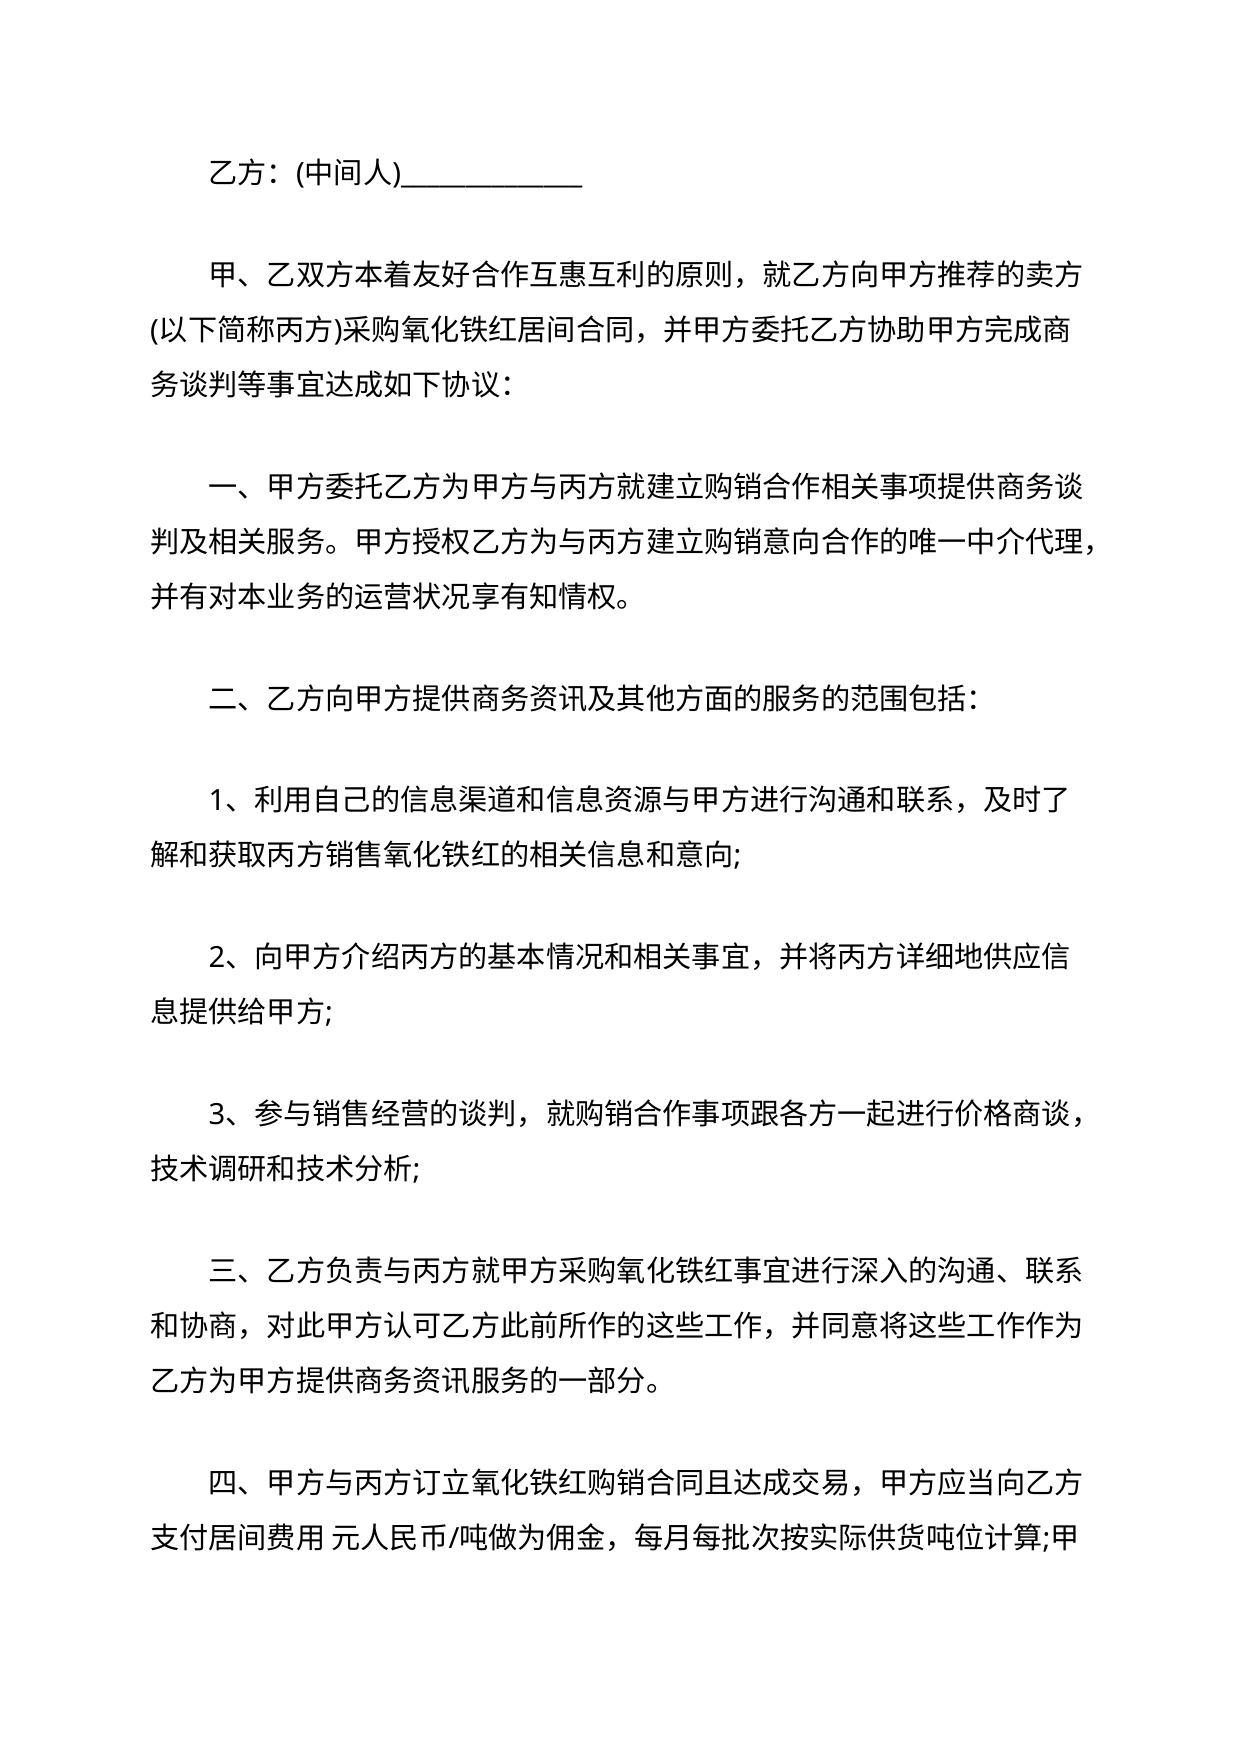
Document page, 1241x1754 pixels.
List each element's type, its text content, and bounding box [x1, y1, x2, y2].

text 三、乙方负责与丙方就甲方采购氧化铁红事宜进行深入的沟通、联系和协商，对此甲方认可乙方此前所作的这些工作，并同意将这些工作作为乙方为甲方提供商务资讯服务的一部分。 [150, 1248, 1090, 1400]
text 二、乙方向甲方提供商务资讯及其他方面的服务的范围包括： [150, 675, 1090, 717]
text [150, 1459, 1090, 1557]
text 3、参与销售经营的谈判，就购销合作事项跟各方一起进行价格商谈，技术调研和技术分析; [150, 1091, 1090, 1188]
text 一、甲方委托乙方为甲方与丙方就建立购销合作相关事项提供商务谈判及相关服务。甲方授权乙方为与丙方建立购销意向合作的唯一中介代理，并有对本业务的运营状况享有知情权。 [150, 464, 1090, 616]
text 乙方：(中间人)______________ [150, 150, 1090, 192]
text 2、向甲方介绍丙方的基本情况和相关事宜，并将丙方详细地供应信息提供给甲方; [150, 934, 1090, 1031]
text 1、利用自己的信息渠道和信息资源与甲方进行沟通和联系，及时了解和获取丙方销售氧化铁红的相关信息和意向; [150, 777, 1090, 874]
text 甲、乙双方本着友好合作互惠互利的原则，就乙方向甲方推荐的卖方(以下简称丙方)采购氧化铁红居间合同，并甲方委托乙方协助甲方完成商务谈判等事宜达成如下协议： [150, 252, 1090, 404]
